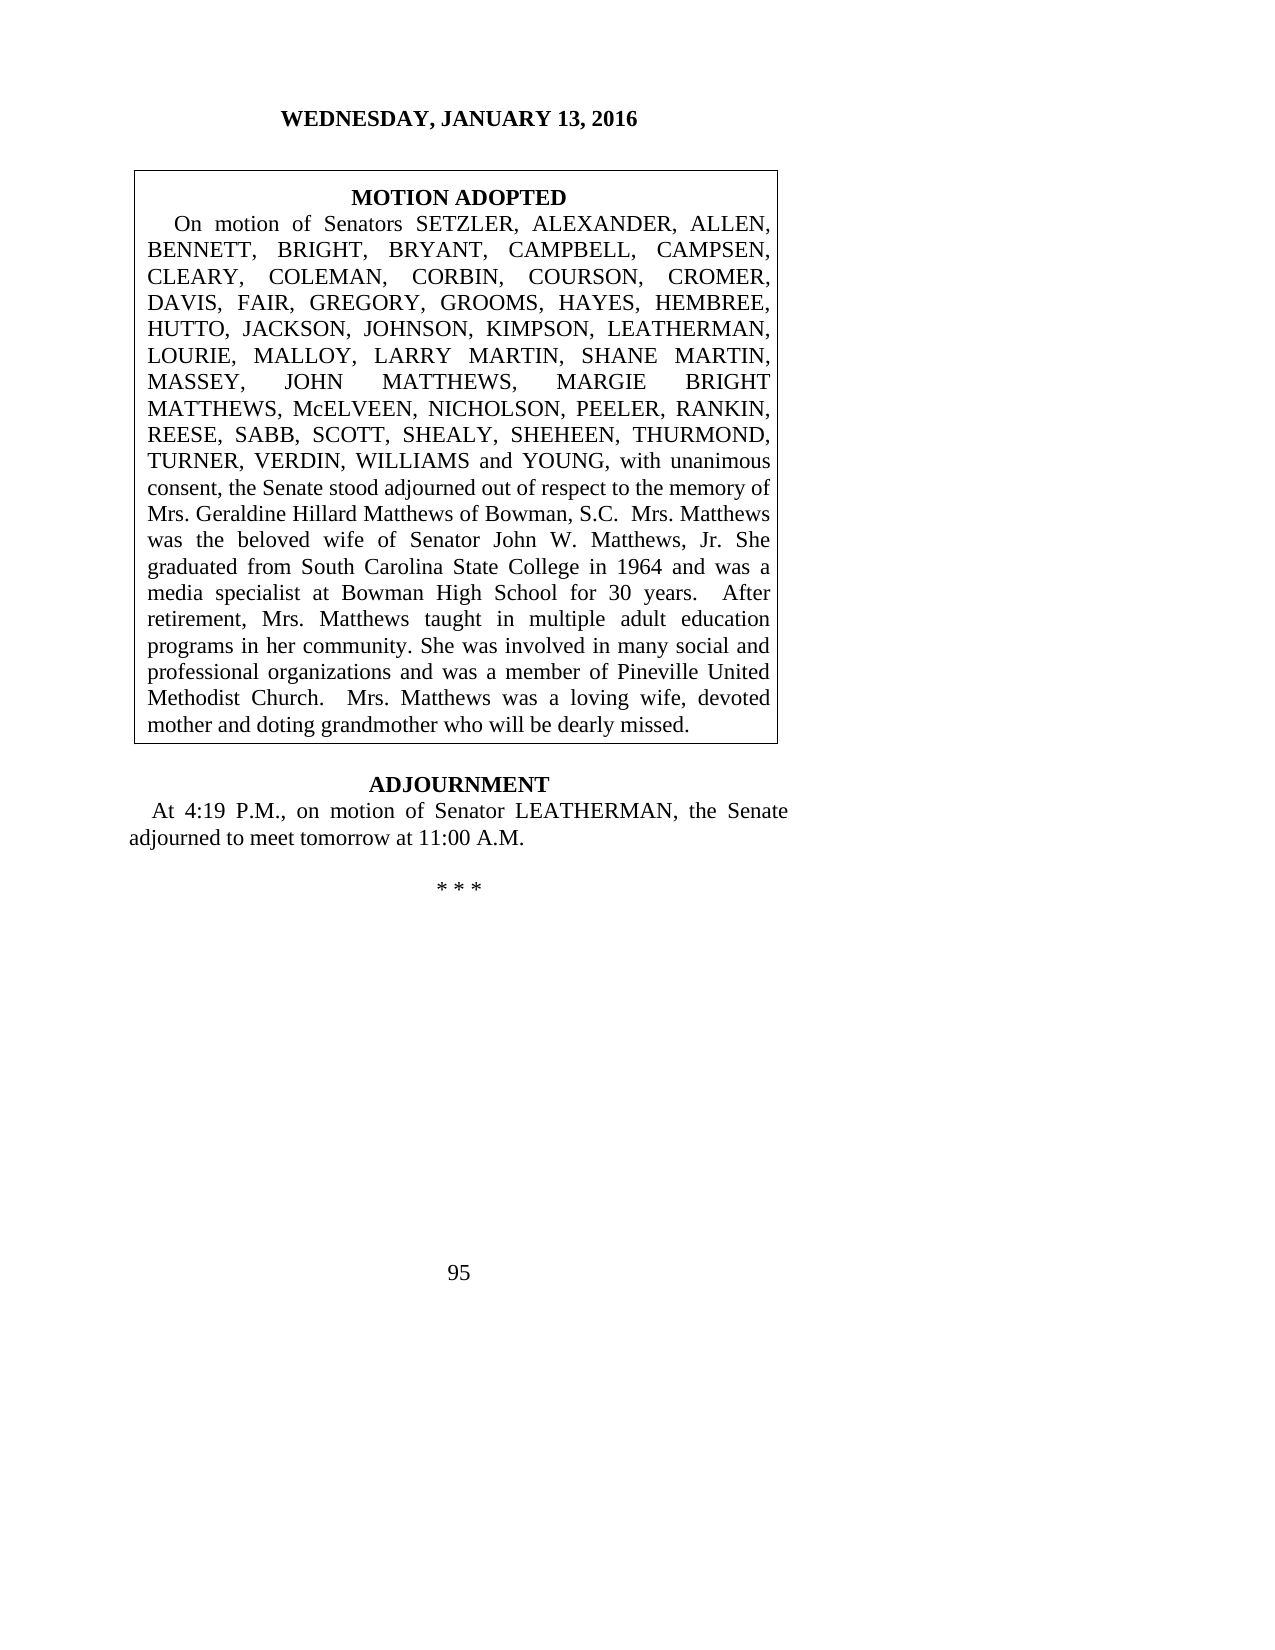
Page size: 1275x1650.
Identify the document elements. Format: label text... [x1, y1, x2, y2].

text MOTION ADOPTED [135, 171, 777, 197]
text * * * [129, 876, 789, 903]
text On motion of Senators SETZLER, ALEXANDER, ALLEN, BENNETT, BRIGHT, BRYANT, CAMPBELL, CAMPSEN, CLEARY, COLEMAN, CORBIN, COURSON, CROMER, DAVIS, FAIR, GREGORY, GROOMS, HAYES, HEMBREE, HUTTO, JACKSON, JOHNSON, KIMPSON, LEATHERMAN, LOURIE, MALLOY, LARRY MARTIN, SHANE MARTIN, MASSEY, JOHN MATTHEWS, MARGIE BRIGHT MATTHEWS, McELVEEN, NICHOLSON, PEELER, RANKIN, REESE, SABB, SCOTT, SHEALY, SHEHEEN, THURMOND, TURNER, VERDIN, WILLIAMS and YOUNG, with unanimous consent, the Senate stood adjourned out of respect to the memory of Mrs. Geraldine Hillard Matthews of Bowman, S.C. Mrs. Matthews was the beloved wife of Senator John W. Matthews, Jr. She graduated from South Carolina State College in 1964 and was a media specialist at Bowman High School for 30 years. After retirement, Mrs. Matthews taught in multiple adult education programs in her community. She was involved in many social and professional organizations and was a member of Pineville United Methodist Church. Mrs. Matthews was a loving wife, devoted mother and doting grandmother who will be dearly missed. [135, 197, 777, 743]
text At 4:19 P.M., on motion of Senator LEATHERMAN, the Senate adjourned to meet tomorrow at 11:00 A.M. [129, 797, 789, 850]
text ADJOURNMENT [129, 771, 789, 797]
